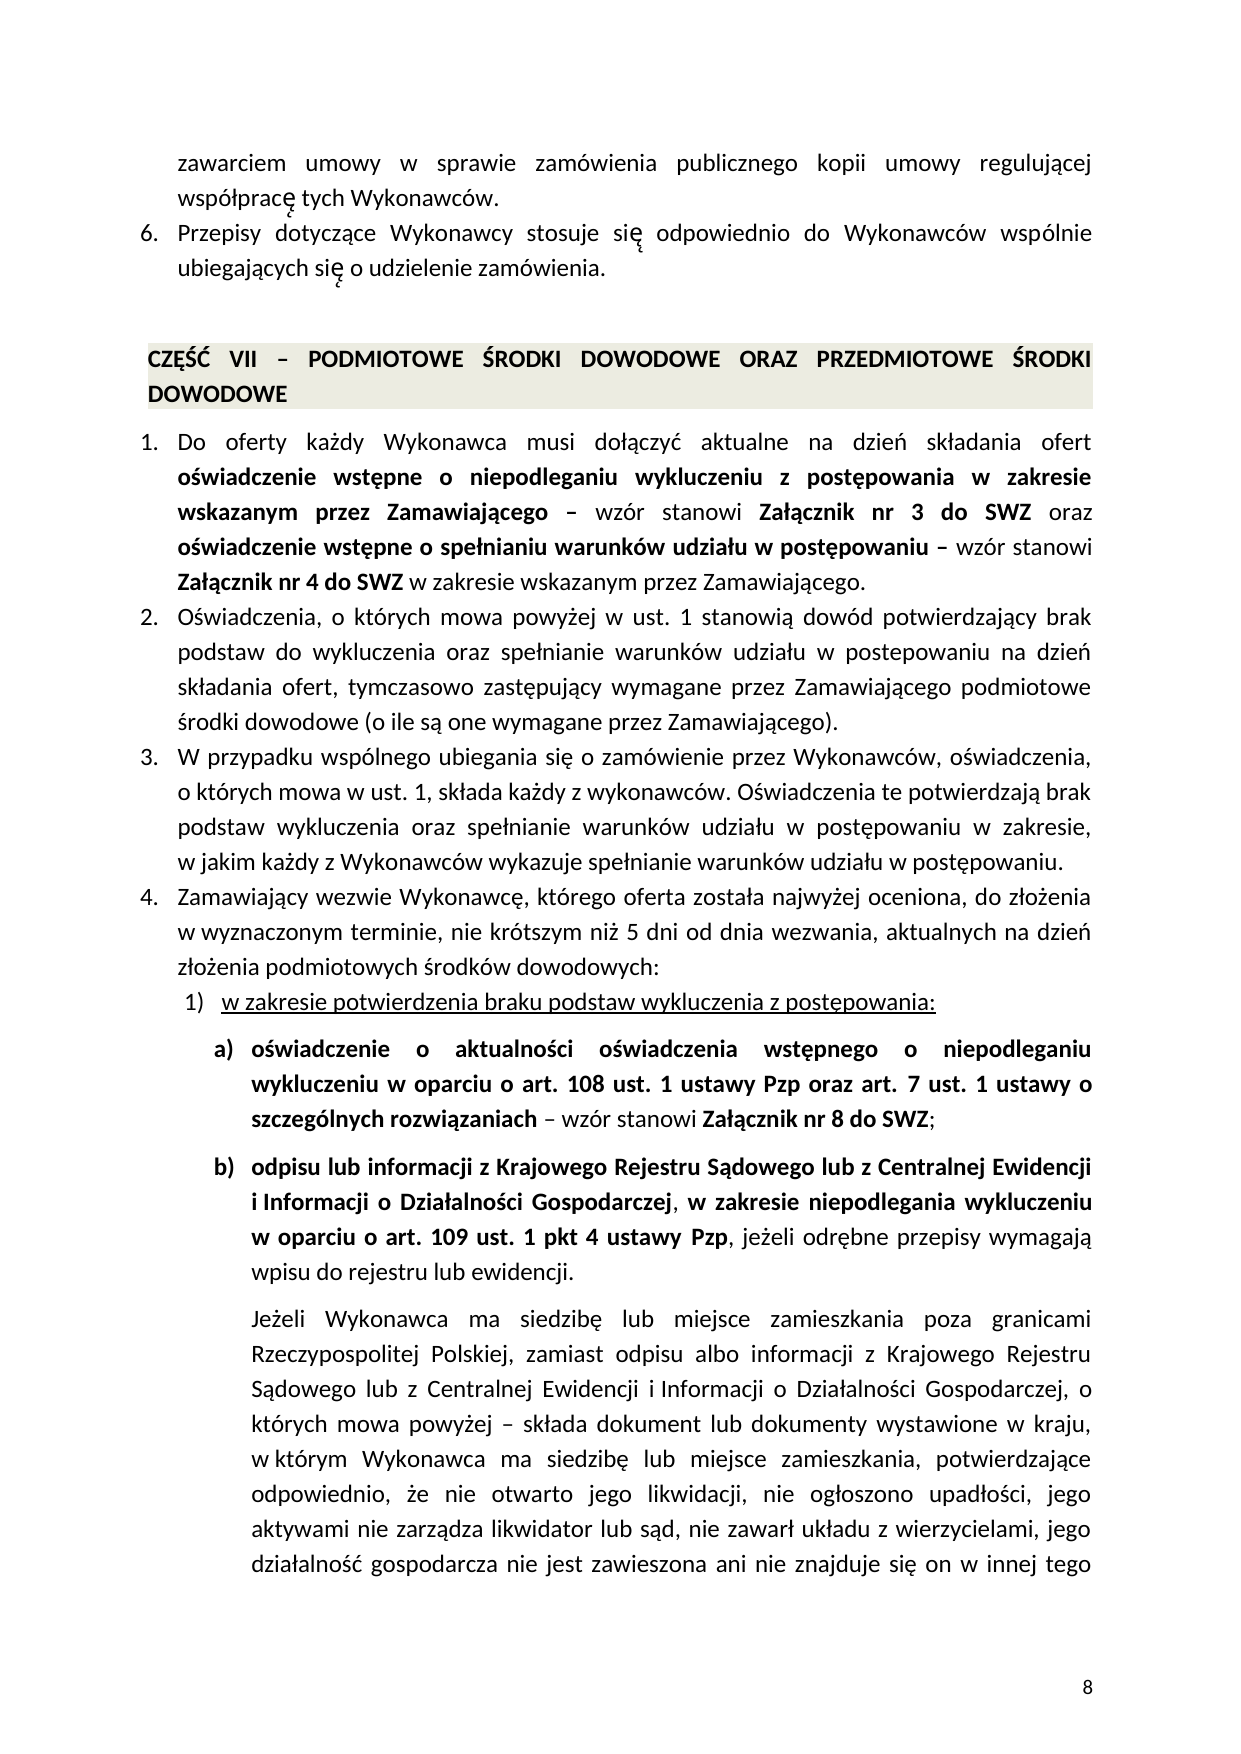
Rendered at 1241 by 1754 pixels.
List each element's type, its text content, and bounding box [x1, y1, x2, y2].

list oświadczenie o aktualności oświadczenia wstępnego o niepodleganiu wykluczeniu w oparciu o art. 108 ust. 1 ustawy Pzp oraz art. 7 ust. 1 ustawy o szczególnych rozwiązaniach – wzór stanowi Załącznik nr 8 do SWZ; [213, 1033, 1093, 1134]
list Oświadczenia, o których mowa powyżej w ust. 1 stanowią dowód potwierdzający brak podstaw do wykluczenia oraz spełnianie warunków udziału w postepowaniu na dzień składania ofert, tymczasowo zastępujący wymagane przez Zamawiającego podmiotowe środki dowodowe (o ile są one wymagane przez Zamawiającego). [140, 601, 1093, 736]
list w zakresie potwierdzenia braku podstaw wykluczenia z postępowania: [184, 986, 1093, 1016]
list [251, 1303, 1093, 1579]
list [140, 148, 1093, 213]
list W przypadku wspólnego ubiegania się o zamówienie przez Wykonawców, oświadczenia, o których mowa w ust. 1, składa każdy z wykonawców. Oświadczenia te potwierdzają brak podstaw wykluczenia oraz spełnianie warunków udziału w postępowaniu w zakresie, w jakim każdy z Wykonawców wykazuje spełnianie warunków udziału w postępowaniu. [140, 741, 1093, 876]
list Zamawiający wezwie Wykonawcę, którego oferta została najwyżej oceniona, do złożenia w wyznaczonym terminie, nie krótszym niż 5 dni od dnia wezwania, aktualnych na dzień złożenia podmiotowych środków dowodowych: [140, 881, 1093, 981]
list Przepisy dotyczące Wykonawcy stosuje się̨ odpowiednio do Wykonawców wspólnie ubiegających się̨ o udzielenie zamówienia. [140, 218, 1093, 283]
list Do oferty każdy Wykonawca musi dołączyć aktualne na dzień składania ofert oświadczenie wstępne o niepodleganiu wykluczeniu z postępowania w zakresie wskazanym przez Zamawiającego – wzór stanowi Załącznik nr 3 do SWZ oraz oświadczenie wstępne o spełnianiu warunków udziału w postępowaniu – wzór stanowi Załącznik nr 4 do SWZ w zakresie wskazanym przez Zamawiającego. [140, 426, 1093, 596]
text CZĘŚĆ VII – PODMIOTOWE ŚRODKI DOWODOWE ORAZ PRZEDMIOTOWE ŚRODKI DOWODOWE [148, 343, 1093, 409]
list odpisu lub informacji z Krajowego Rejestru Sądowego lub z Centralnej Ewidencji i Informacji o Działalności Gospodarczej, w zakresie niepodlegania wykluczeniu w oparciu o art. 109 ust. 1 pkt 4 ustawy Pzp, jeżeli odrębne przepisy wymagają wpisu do rejestru lub ewidencji. [213, 1151, 1093, 1286]
